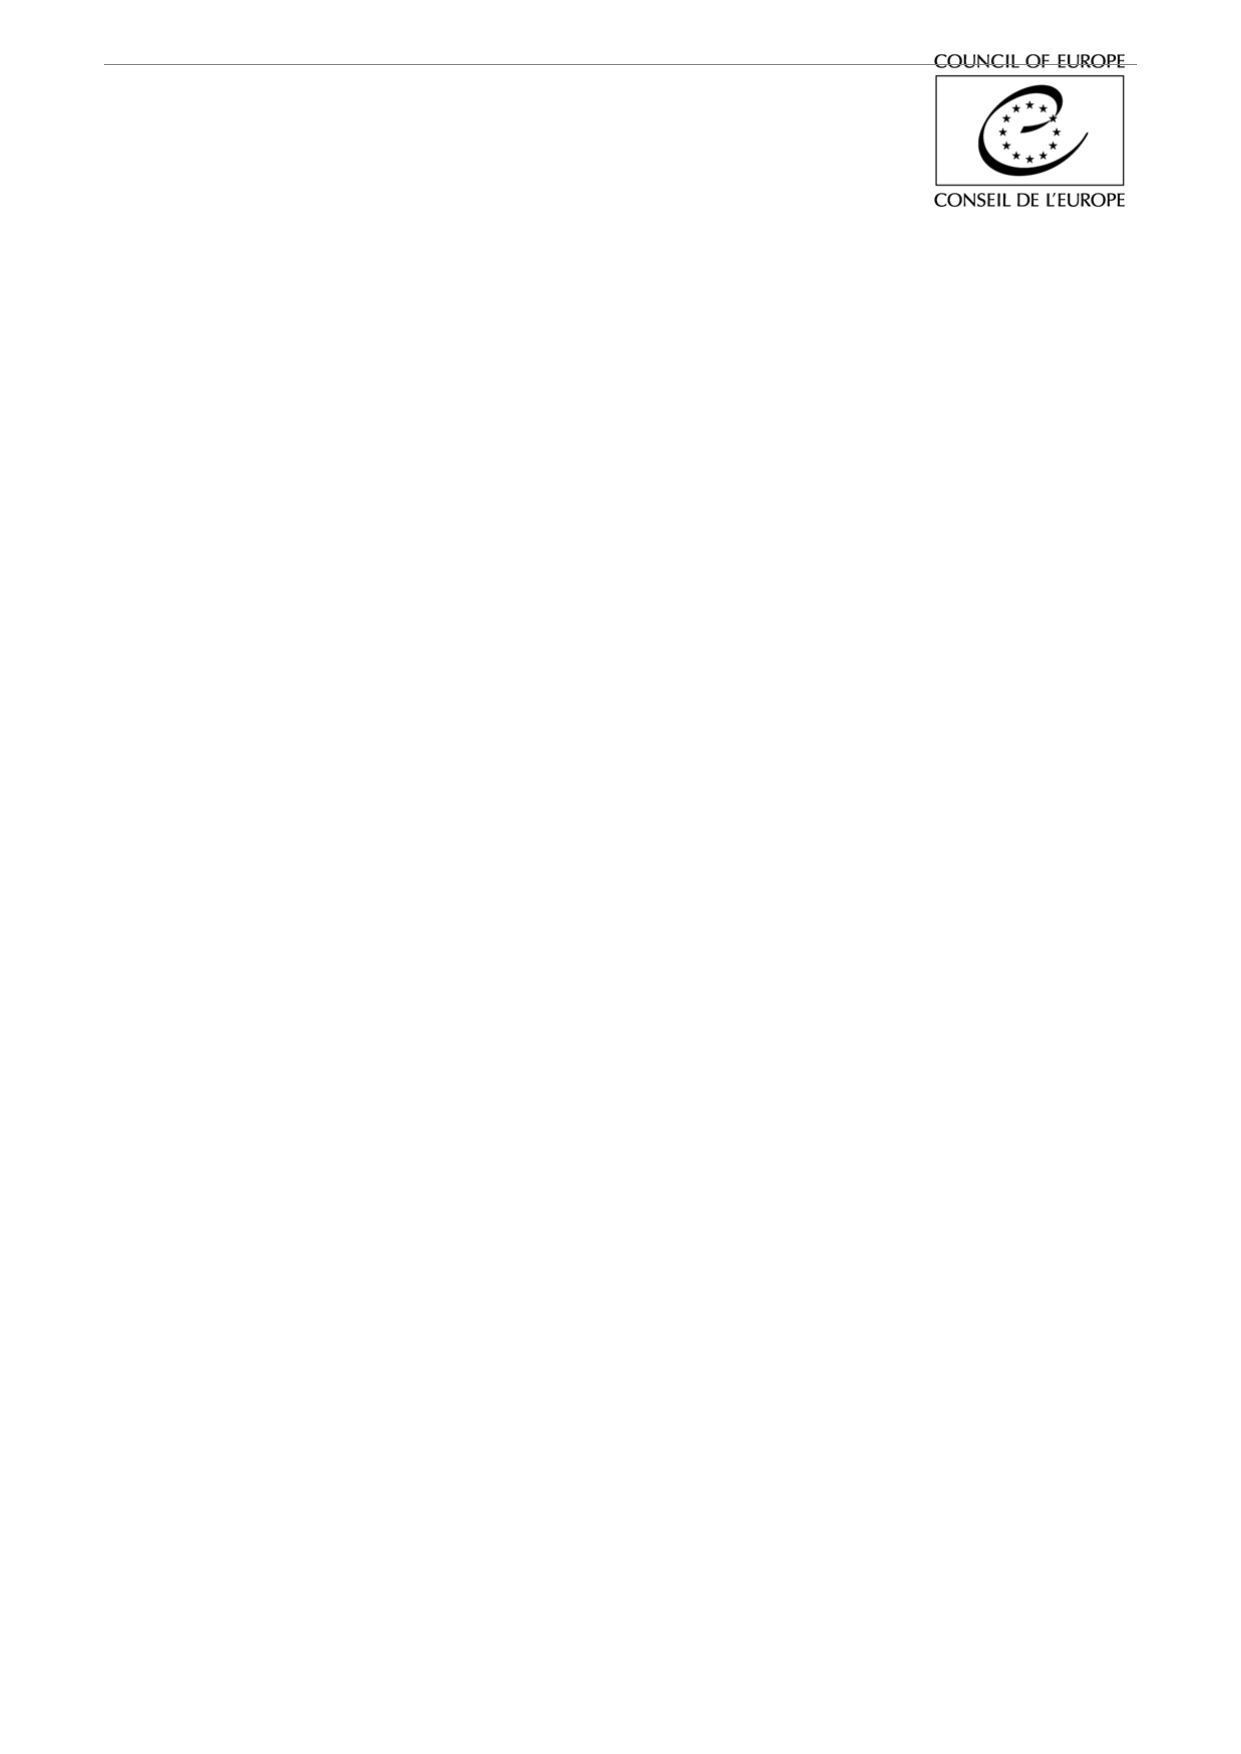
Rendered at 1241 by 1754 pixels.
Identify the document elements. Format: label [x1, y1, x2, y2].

picture [911, 35, 1148, 225]
